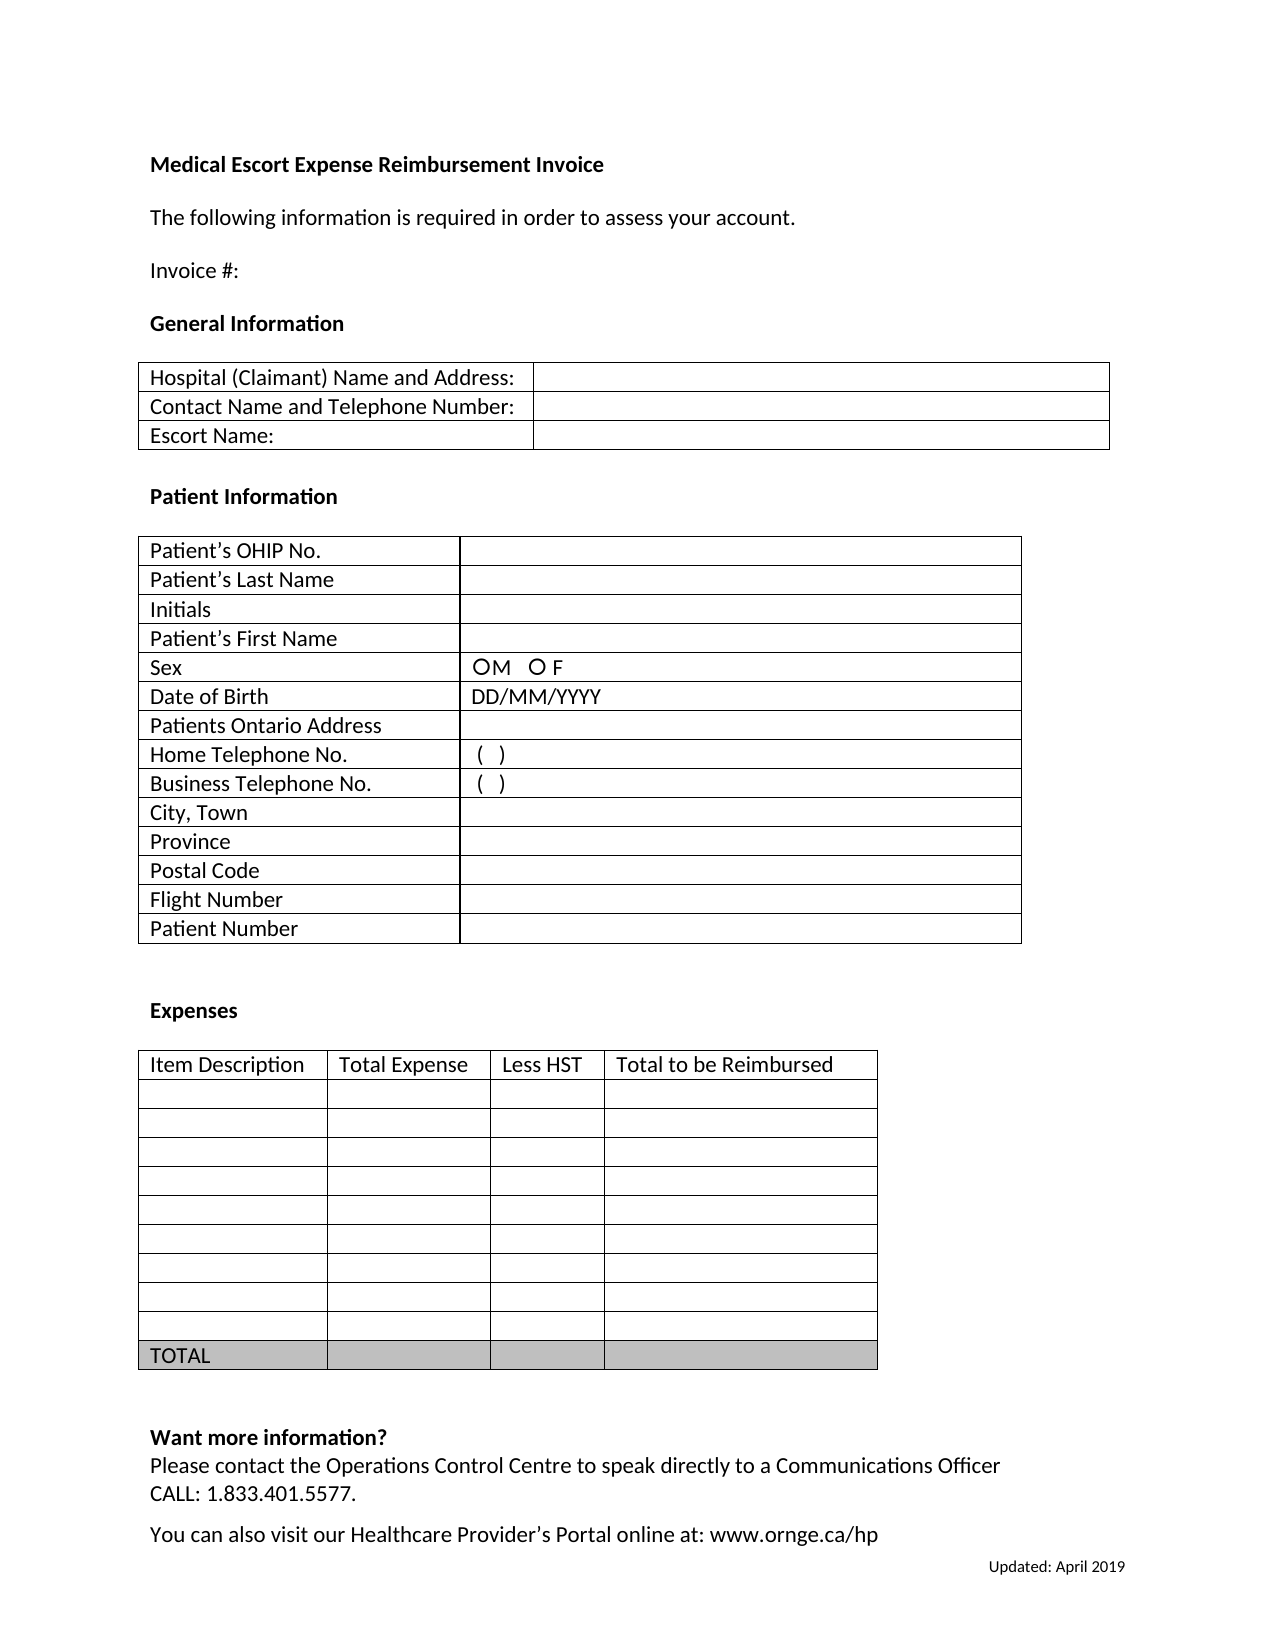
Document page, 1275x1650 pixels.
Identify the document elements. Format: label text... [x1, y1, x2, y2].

table_header Total to be Reimbursed [605, 1051, 877, 1078]
table_cell [461, 856, 1021, 884]
table_cell [461, 914, 1021, 942]
table_cell Home Telephone No. [139, 740, 459, 768]
table_cell [328, 1312, 490, 1340]
text The following information is required in order to assess your account. [150, 203, 1125, 231]
table_cell [139, 1283, 327, 1311]
table_header Patient’s OHIP No. [139, 537, 459, 564]
table_cell [491, 1341, 604, 1369]
table_cell M F [461, 653, 1021, 681]
table_cell [491, 1109, 604, 1137]
table_cell [534, 421, 1109, 449]
table_cell [328, 1138, 490, 1166]
text CALL: 1.833.401.5577. [150, 1479, 1125, 1507]
table_cell [491, 1167, 604, 1195]
table_cell [139, 1138, 327, 1166]
table_cell [328, 1225, 490, 1253]
table_cell [491, 1283, 604, 1311]
table_cell [605, 1080, 877, 1108]
table_cell [491, 1080, 604, 1108]
table_cell Patient’s Last Name [139, 566, 459, 594]
table_cell Province [139, 827, 459, 855]
text You can also visit our Healthcare Provider’s Portal online at: www.ornge.ca/hp [150, 1520, 1125, 1548]
table_cell [605, 1167, 877, 1195]
table_cell [605, 1312, 877, 1340]
table_cell [139, 1225, 327, 1253]
table_cell Patient’s First Name [139, 624, 459, 652]
table_cell [491, 1225, 604, 1253]
table_cell [461, 624, 1021, 652]
table_cell City, Town [139, 798, 459, 826]
text Invoice #: [150, 256, 1125, 284]
table_cell ( ) [461, 740, 1021, 768]
table_cell Contact Name and Telephone Number: [139, 392, 533, 420]
table_cell TOTAL [139, 1341, 327, 1369]
text Expenses [150, 996, 1125, 1024]
table_cell [605, 1138, 877, 1166]
table_cell [139, 1167, 327, 1195]
table_cell [328, 1167, 490, 1195]
table_cell [605, 1225, 877, 1253]
table_cell [534, 392, 1109, 420]
table_cell Business Telephone No. [139, 769, 459, 797]
table_cell Flight Number [139, 885, 459, 913]
table_cell [461, 798, 1021, 826]
table_cell Date of Birth [139, 682, 459, 710]
table_cell [328, 1341, 490, 1369]
text Want more information? [150, 1423, 1125, 1451]
table_cell Initials [139, 595, 459, 623]
table_cell [139, 1080, 327, 1108]
table_cell [605, 1341, 877, 1369]
table_cell [461, 711, 1021, 739]
table_cell [328, 1109, 490, 1137]
table_cell [139, 1196, 327, 1224]
table_cell [491, 1196, 604, 1224]
text General Information [150, 309, 1125, 337]
table_cell [605, 1283, 877, 1311]
table_cell DD/MM/YYYY [461, 682, 1021, 710]
table_header [534, 363, 1109, 391]
table_cell [139, 1312, 327, 1340]
table_cell [605, 1109, 877, 1137]
table_cell [139, 1254, 327, 1282]
table_cell [328, 1080, 490, 1108]
table_cell [328, 1283, 490, 1311]
table_cell [461, 595, 1021, 623]
text Medical Escort Expense Reimbursement Invoice [150, 150, 1125, 178]
table_cell Escort Name: [139, 421, 533, 449]
table_cell [139, 1109, 327, 1137]
table_cell [605, 1254, 877, 1282]
table_header Hospital (Claimant) Name and Address: [139, 363, 533, 391]
text Patient Information [150, 450, 1125, 511]
table_header Item Description [139, 1051, 327, 1078]
table_cell [328, 1254, 490, 1282]
table_cell [605, 1196, 877, 1224]
table_cell [491, 1312, 604, 1340]
table_header Less HST [491, 1051, 604, 1078]
table_cell Sex [139, 653, 459, 681]
table_header Total Expense [328, 1051, 490, 1078]
table_cell [491, 1138, 604, 1166]
table_cell [491, 1254, 604, 1282]
text Please contact the Operations Control Centre to speak directly to a Communications Officer [150, 1451, 1125, 1479]
table_cell [328, 1196, 490, 1224]
table_cell [461, 827, 1021, 855]
table_header [461, 537, 1021, 564]
table_cell Postal Code [139, 856, 459, 884]
table_cell Patients Ontario Address [139, 711, 459, 739]
table_cell Patient Number [139, 914, 459, 942]
table_cell [461, 885, 1021, 913]
table_cell ( ) [461, 769, 1021, 797]
table_cell [461, 566, 1021, 594]
